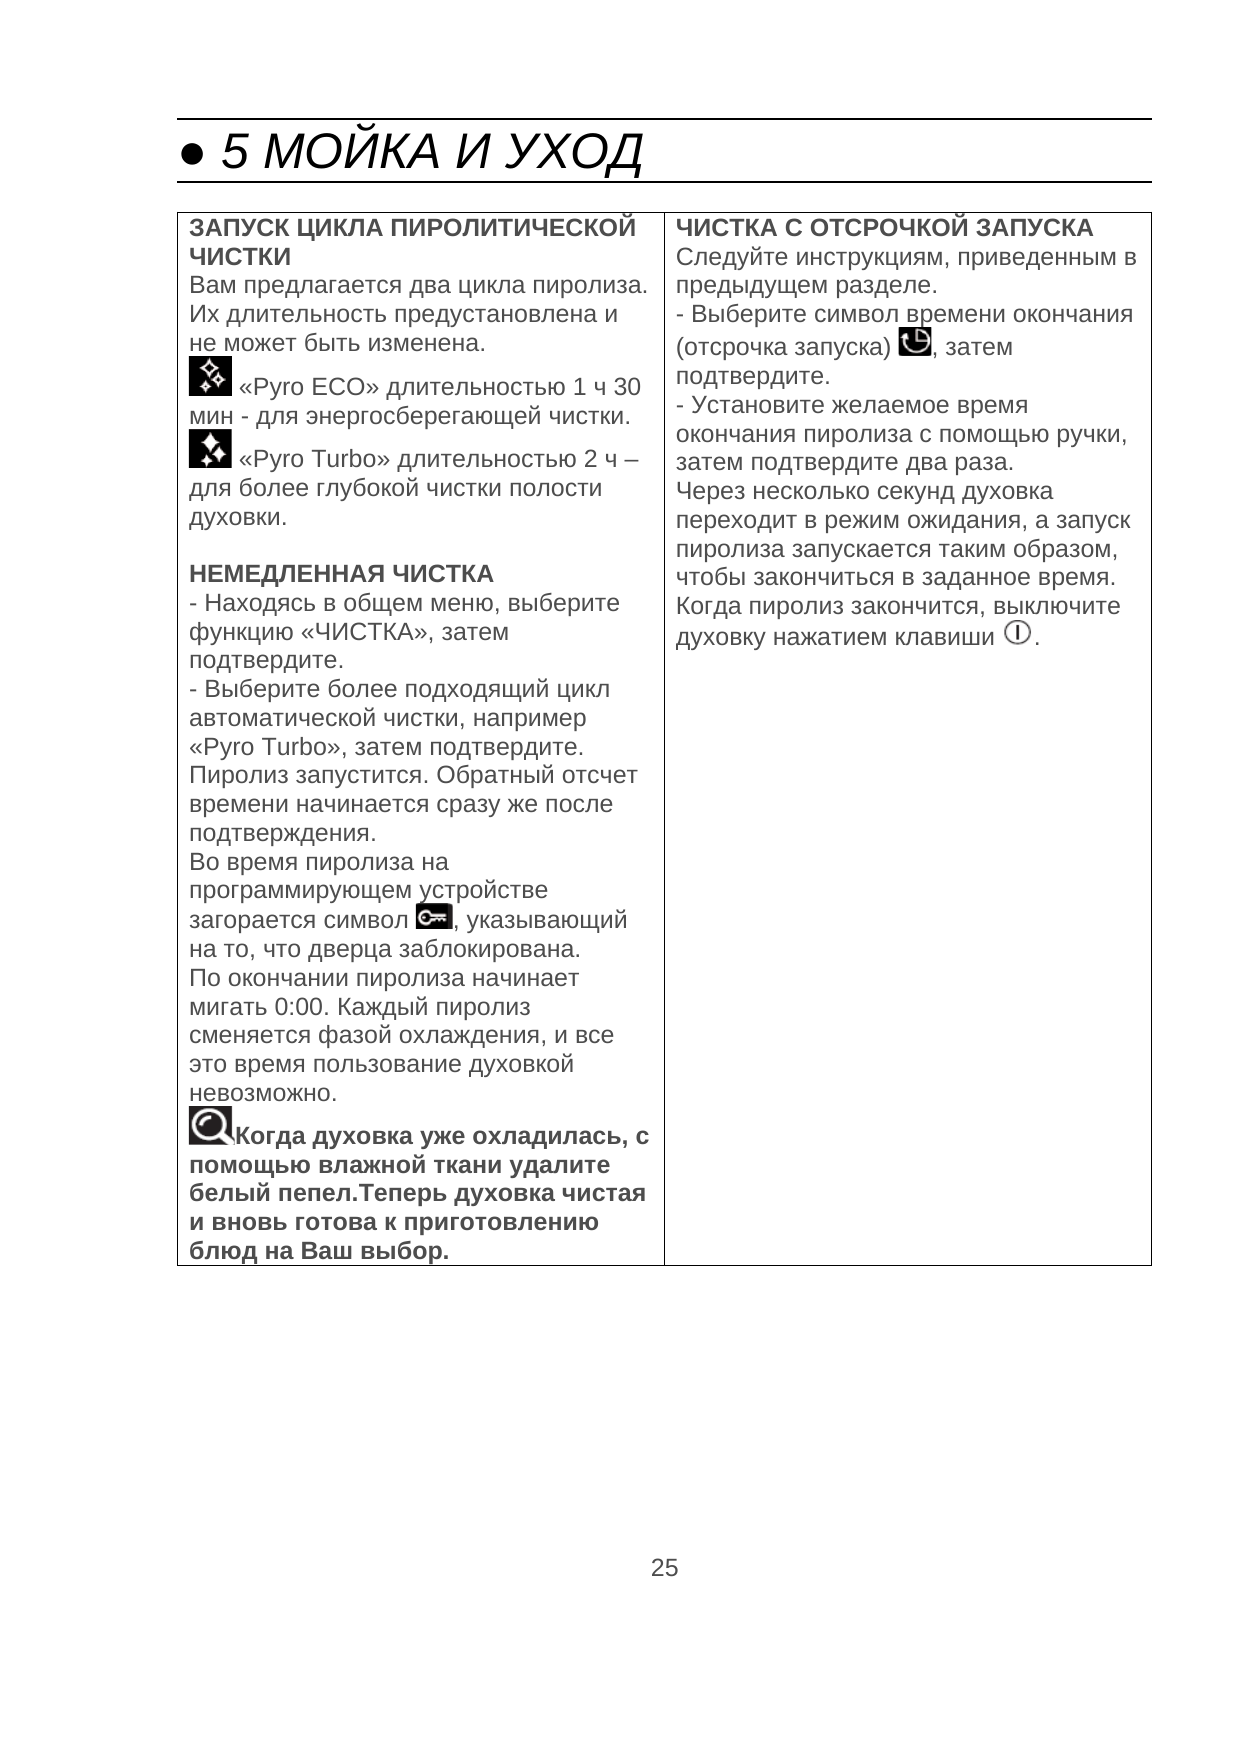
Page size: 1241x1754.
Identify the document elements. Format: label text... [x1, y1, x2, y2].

table_header ЧИСТКА С ОТСРОЧКОЙ ЗАПУСКА Следуйте инструкциям, приведенным в предыдущем разделе. - Выберите символ времени окончания (отсрочка запуска) , затем подтвердите. - Установите желаемое время окончания пиролиза с помощью ручки, затем подтвердите два раза. Через несколько секунд духовка переходит в режим ожидания, а запуск пиролиза запускается таким образом, чтобы закончиться в заданное время. Когда пиролиз закончится, выключите духовку нажатием клавиши . [665, 213, 1151, 1264]
table_header ЗАПУСК ЦИКЛА ПИРОЛИТИЧЕСКОЙ ЧИСТКИ Вам предлагается два цикла пиролиза. Их длительность предустановлена и не может быть изменена. «Pyro ECO» длительностью 1 ч 30 мин - для энергосберегающей чистки. «Pyro Turbo» длительностью 2 ч – для более глубокой чистки полости духовки. НЕМЕДЛЕННАЯ ЧИСТКА - Находясь в общем меню, выберите функцию «ЧИСТКА», затем подтвердите. - Выберите более подходящий цикл автоматической чистки, например «Pyro Turbo», затем подтвердите. Пиролиз запустится. Обратный отсчет времени начинается сразу же после подтверждения. Во время пиролиза на программирующем устройстве загорается символ , указывающий на то, что дверца заблокирована. По окончании пиролиза начинает мигать 0:00. Каждый пиролиз сменяется фазой охлаждения, и все это время пользование духовкой невозможно. Когда духовка уже охладилась, с помощью влажной ткани удалите белый пепел.Теперь духовка чистая и вновь готова к приготовлению блюд на Ваш выбор. [178, 213, 664, 1264]
text ● 5 МОЙКА И УХОД [177, 120, 1152, 181]
text 25 [177, 1553, 1152, 1582]
